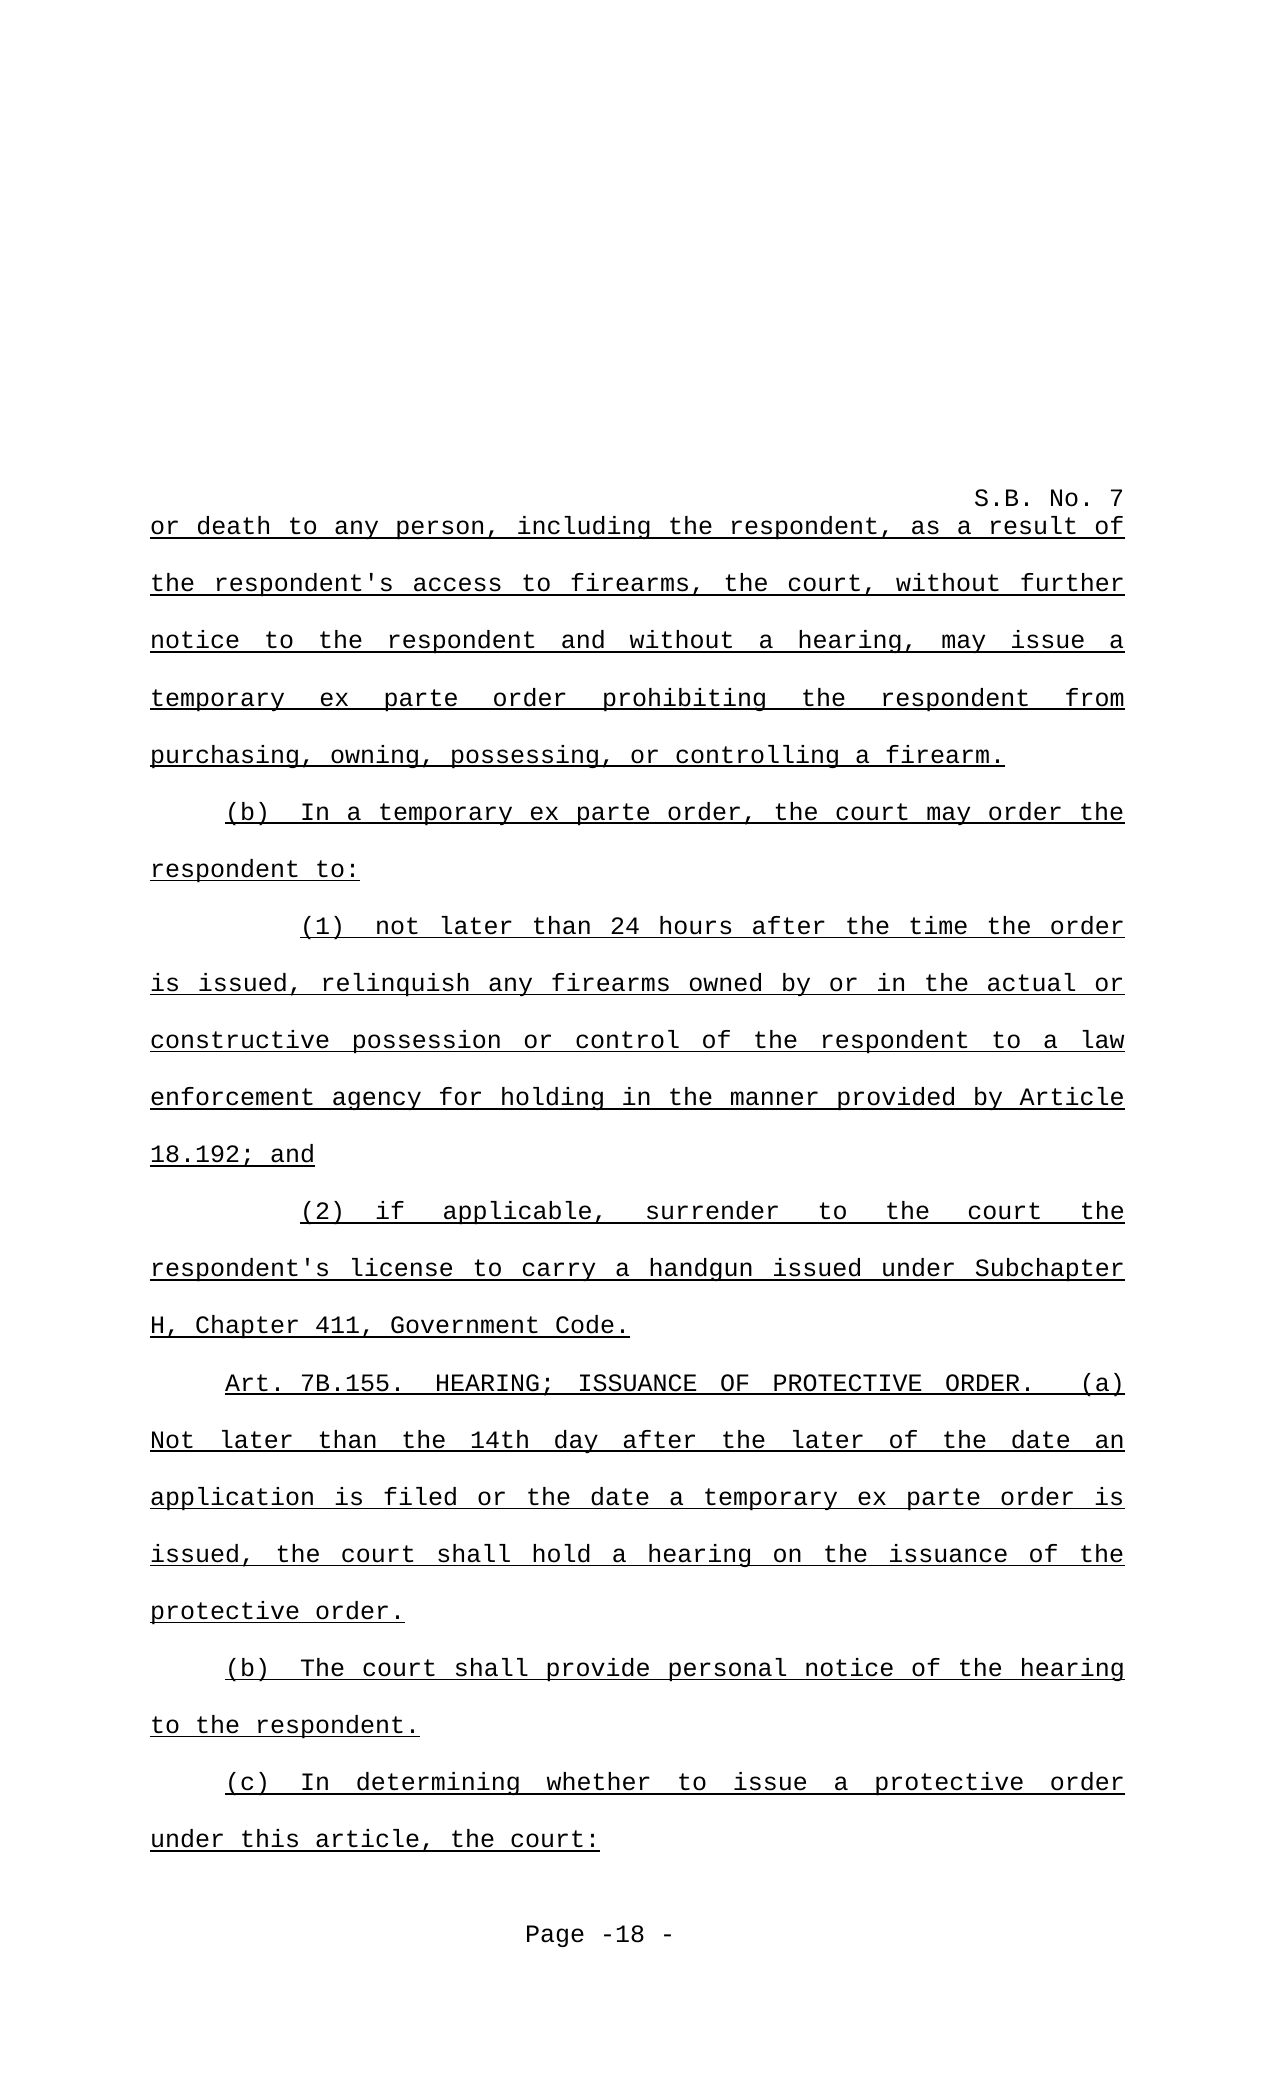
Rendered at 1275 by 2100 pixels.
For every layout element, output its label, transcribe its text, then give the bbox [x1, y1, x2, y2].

text (1) not later than 24 hours after the time the order is issued, relinquish any firearms owned by or in the actual or constructive possession or control of the respondent to a law enforcement agency for holding in the manner provided by Article 18.192; and [150, 995, 1125, 1051]
text (b) The court shall provide personal notice of the hearing to the respondent. [150, 1655, 1125, 1741]
text (2) if applicable, surrender to the court the respondent's license to carry a handgun issued under Subchapter H, Chapter 411, Government Code. [150, 1281, 1125, 1341]
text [150, 514, 1125, 537]
text (1) not later than 24 hours after the time the order is issued, relinquish any firearms owned by or in the actual or constructive possession or control of the respondent to a law enforcement agency for holding in the manner provided by Article 18.192; and [150, 1052, 1125, 1108]
text Art. 7B.155. HEARING; ISSUANCE OF PROTECTIVE ORDER. (a) Not later than the 14th day after the later of the date an application is filed or the date a temporary ex parte order is issued, the court shall hold a hearing on the issuance of the protective order. [150, 1452, 1125, 1508]
text (2) if applicable, surrender to the court the respondent's license to carry a handgun issued under Subchapter H, Chapter 411, Government Code. [150, 1199, 1125, 1279]
text (1) not later than 24 hours after the time the order is issued, relinquish any firearms owned by or in the actual or constructive possession or control of the respondent to a law enforcement agency for holding in the manner provided by Article 18.192; and [150, 1110, 1125, 1170]
text Art. 7B.155. HEARING; ISSUANCE OF PROTECTIVE ORDER. (a) Not later than the 14th day after the later of the date an application is filed or the date a temporary ex parte order is issued, the court shall hold a hearing on the issuance of the protective order. [150, 1509, 1125, 1565]
text (1) not later than 24 hours after the time the order is issued, relinquish any firearms owned by or in the actual or constructive possession or control of the respondent to a law enforcement agency for holding in the manner provided by Article 18.192; and [150, 913, 1125, 994]
text Art. 7B.155. HEARING; ISSUANCE OF PROTECTIVE ORDER. (a) Not later than the 14th day after the later of the date an application is filed or the date a temporary ex parte order is issued, the court shall hold a hearing on the issuance of the protective order. [150, 1370, 1125, 1450]
text Art. 7B.155. HEARING; ISSUANCE OF PROTECTIVE ORDER. (a) Not later than the 14th day after the later of the date an application is filed or the date a temporary ex parte order is issued, the court shall hold a hearing on the issuance of the protective order. [150, 1566, 1125, 1627]
text (c) In determining whether to issue a protective order under this article, the court: [150, 1769, 1125, 1855]
text (b) In a temporary ex parte order, the court may order the respondent to: [150, 799, 1125, 885]
